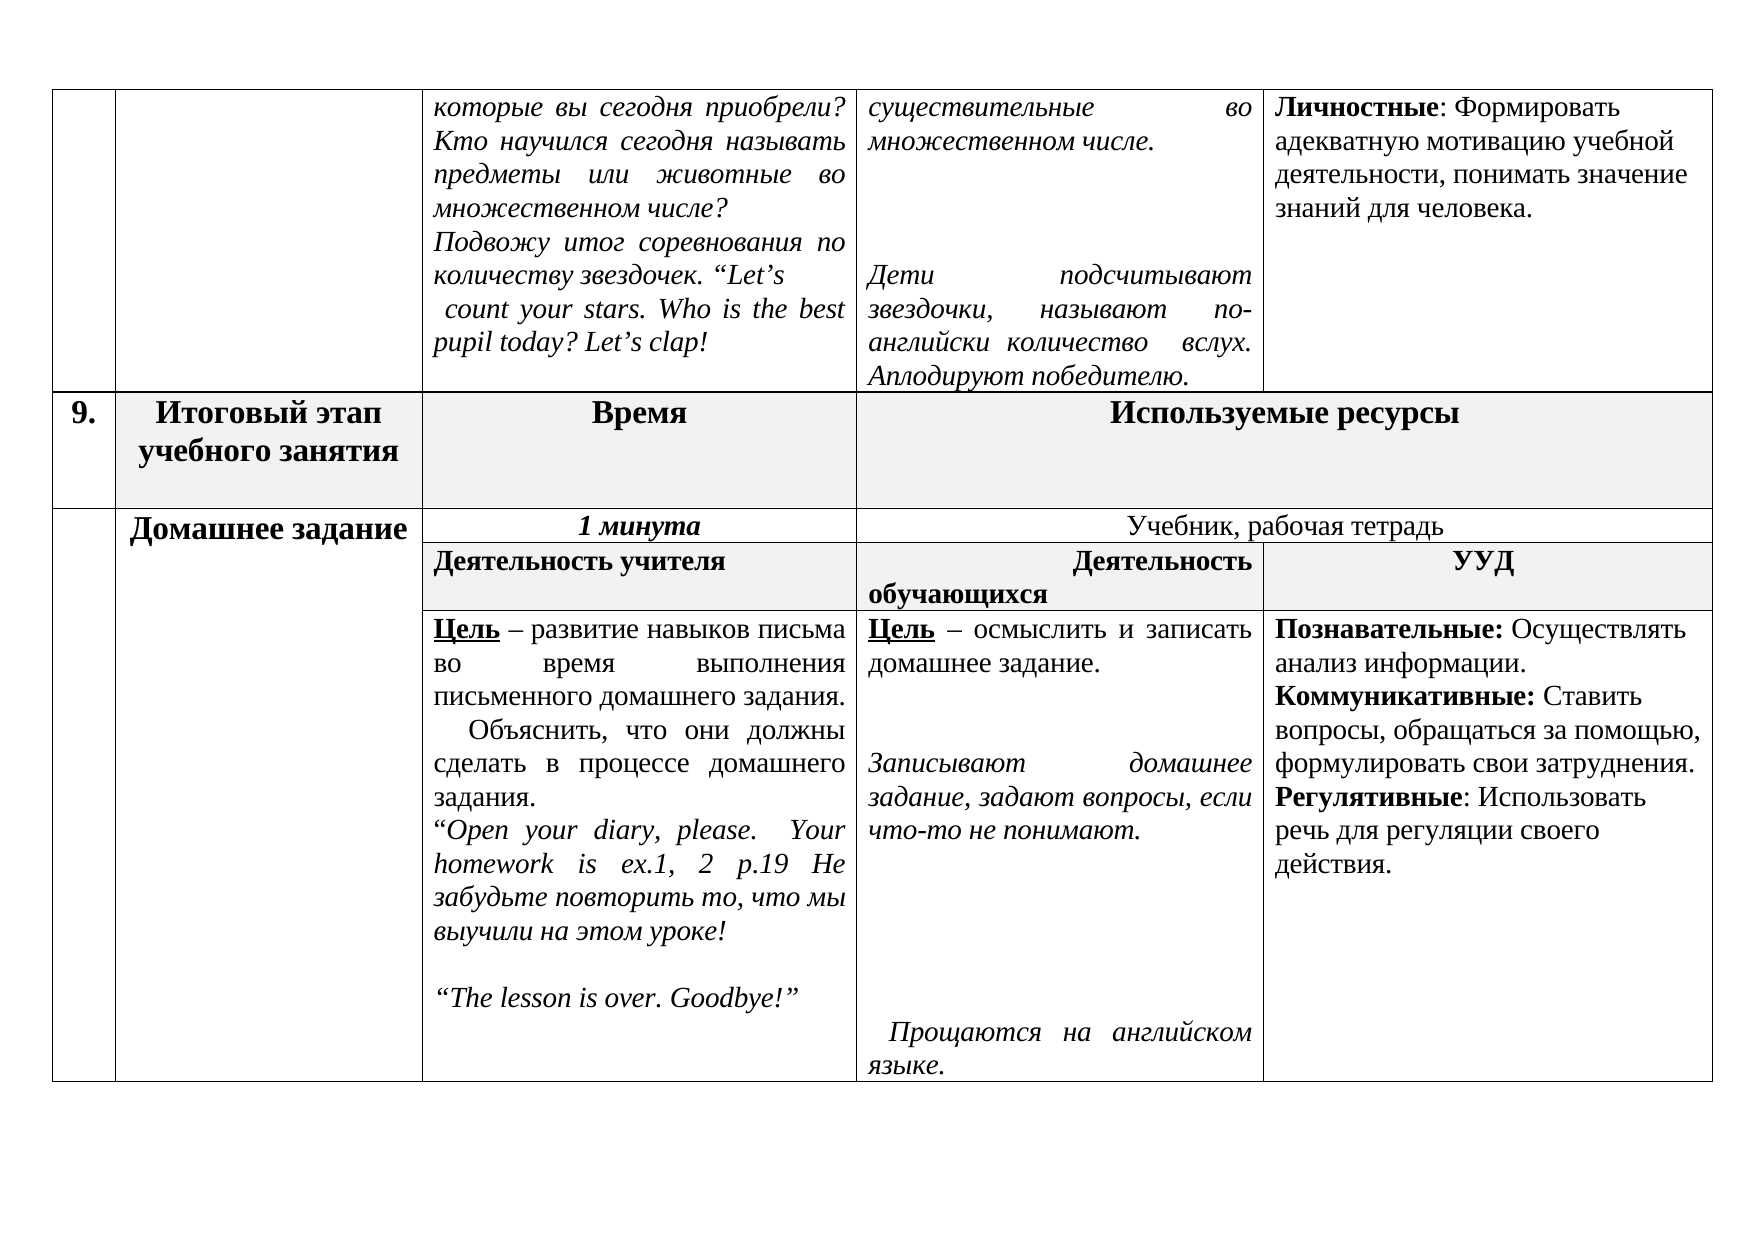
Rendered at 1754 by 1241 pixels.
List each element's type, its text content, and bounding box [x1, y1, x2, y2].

table_cell 1 минута [423, 509, 856, 542]
table_cell УУД [1264, 543, 1712, 610]
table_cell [857, 611, 1263, 1081]
table_cell Домашнее задание [116, 509, 422, 1081]
table_cell Деятельность обучающихся [857, 543, 1263, 610]
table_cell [423, 611, 856, 1081]
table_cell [857, 90, 1263, 391]
table_cell [53, 509, 115, 1081]
table_cell Учебник, рабочая тетрадь [857, 509, 1712, 542]
table_cell Время [423, 393, 856, 507]
table_cell Деятельность учителя [423, 543, 856, 610]
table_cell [423, 90, 856, 391]
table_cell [1264, 90, 1712, 391]
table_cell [1264, 611, 1712, 1081]
table_cell Используемые ресурсы [857, 393, 1712, 507]
table_cell Итоговый этап учебного занятия [116, 393, 422, 507]
table_cell 9. [53, 393, 115, 507]
